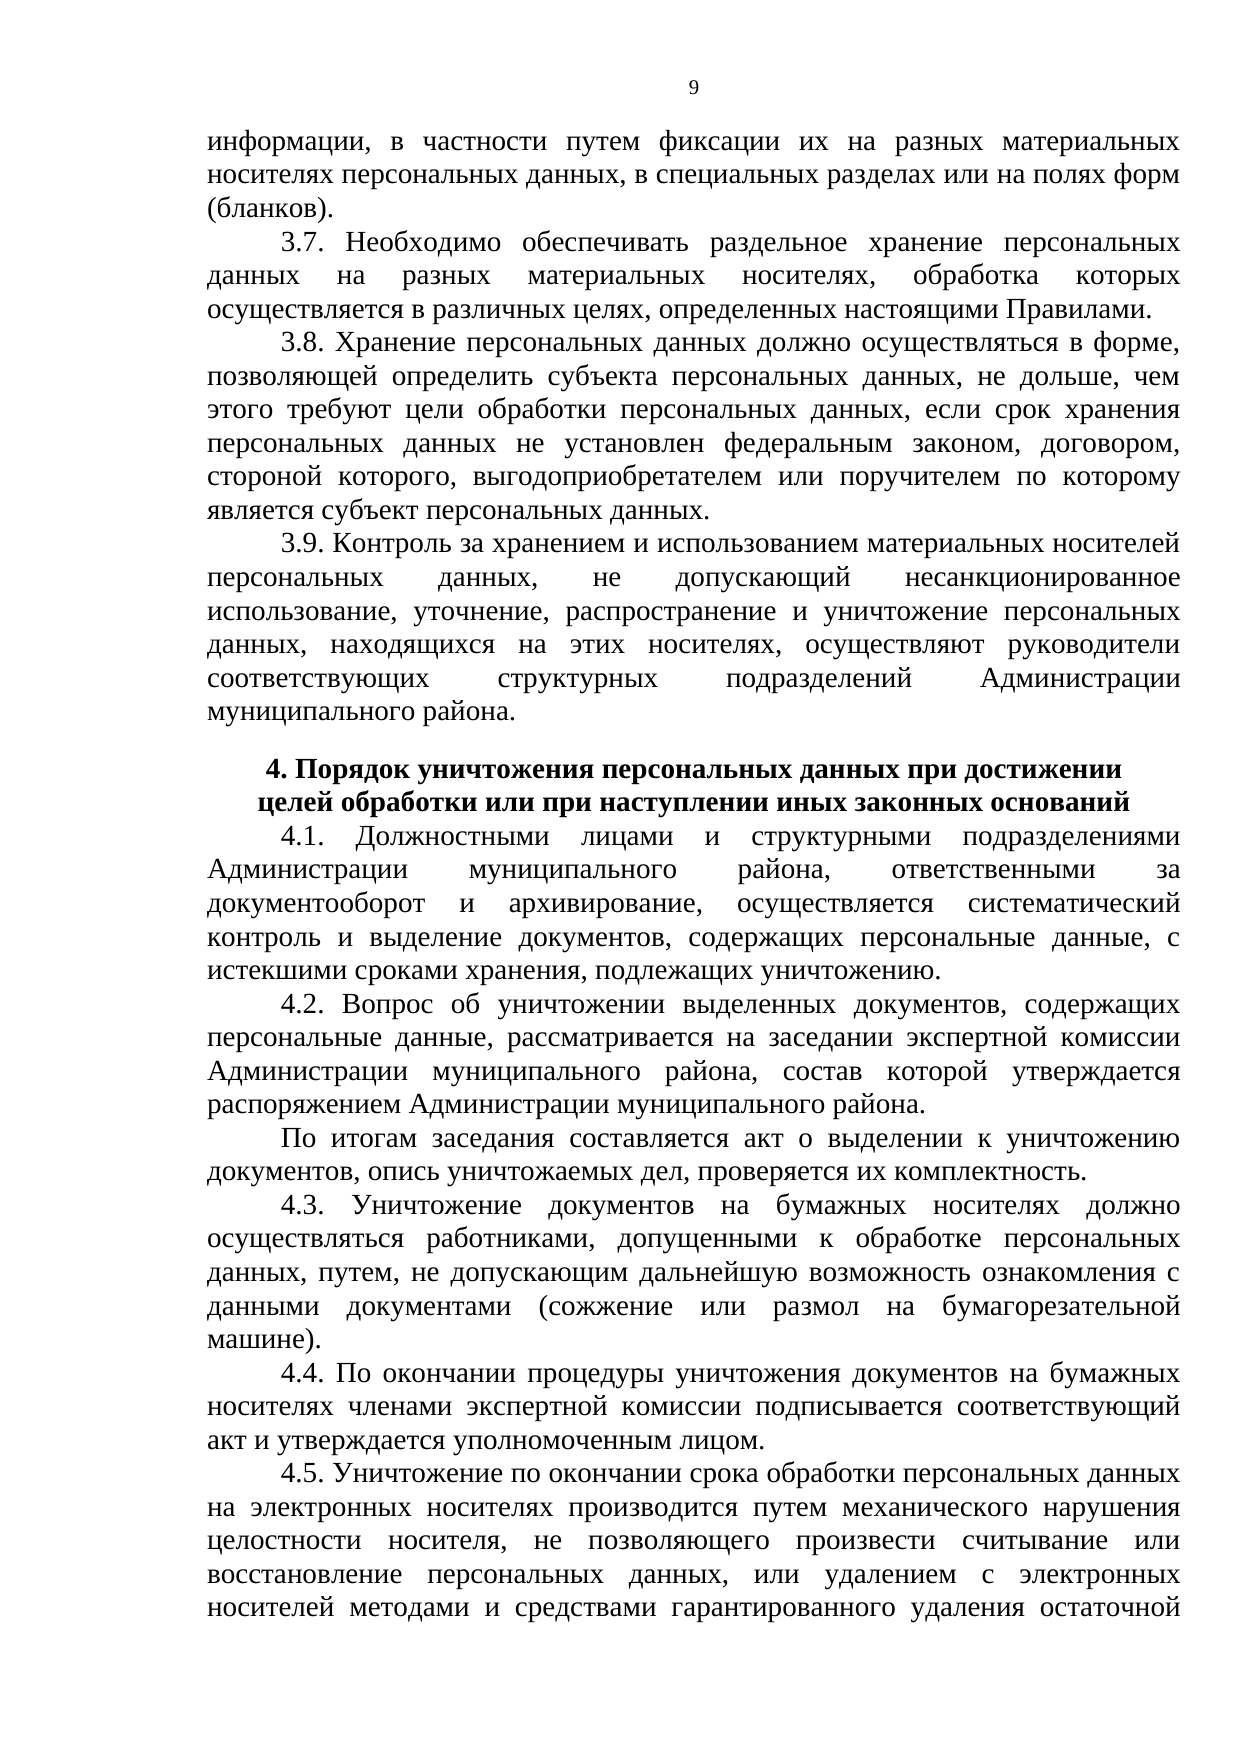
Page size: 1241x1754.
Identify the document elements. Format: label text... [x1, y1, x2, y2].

text 4.1. Должностными лицами и структурными подразделениями Администрации муниципального района, ответственными за документооборот и архивирование, осуществляется систематический контроль и выделение документов, содержащих персональные данные, с истекшими сроками хранения, подлежащих уничтожению. [207, 818, 1181, 986]
text 3.8. Хранение персональных данных должно осуществляться в форме, позволяющей определить субъекта персональных данных, не дольше, чем этого требуют цели обработки персональных данных, если срок хранения персональных данных не установлен федеральным законом, договором, стороной которого, выгодоприобретателем или поручителем по которому является субъект персональных данных. [207, 324, 1181, 526]
text 4.4. По окончании процедуры уничтожения документов на бумажных носителях членами экспертной комиссии подписывается соответствующий акт и утверждается уполномоченным лицом. [207, 1355, 1181, 1455]
text 4. Порядок уничтожения персональных данных при достижении [207, 751, 1181, 784]
text 4.3. Уничтожение документов на бумажных носителях должно осуществляться работниками, допущенными к обработке персональных данных, путем, не допускающим дальнейшую возможность ознакомления с данными документами (сожжение или размол на бумагорезательной машине). [207, 1187, 1181, 1355]
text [207, 1455, 1181, 1623]
text По итогам заседания составляется акт о выделении к уничтожению документов, опись уничтожаемых дел, проверяется их комплектность. [207, 1120, 1181, 1187]
text 4.2. Вопрос об уничтожении выделенных документов, содержащих персональные данные, рассматривается на заседании экспертной комиссии Администрации муниципального района, состав которой утверждается распоряжением Администрации муниципального района. [207, 986, 1181, 1120]
text 3.9. Контроль за хранением и использованием материальных носителей персональных данных, не допускающий несанкционированное использование, уточнение, распространение и уничтожение персональных данных, находящихся на этих носителях, осуществляют руководители соответствующих структурных подразделений Администрации муниципального района. [207, 526, 1181, 727]
text 3.7. Необходимо обеспечивать раздельное хранение персональных данных на разных материальных носителях, обработка которых осуществляется в различных целях, определенных настоящими Правилами. [207, 224, 1181, 324]
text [207, 123, 1181, 224]
text целей обработки или при наступлении иных законных оснований [207, 784, 1181, 818]
